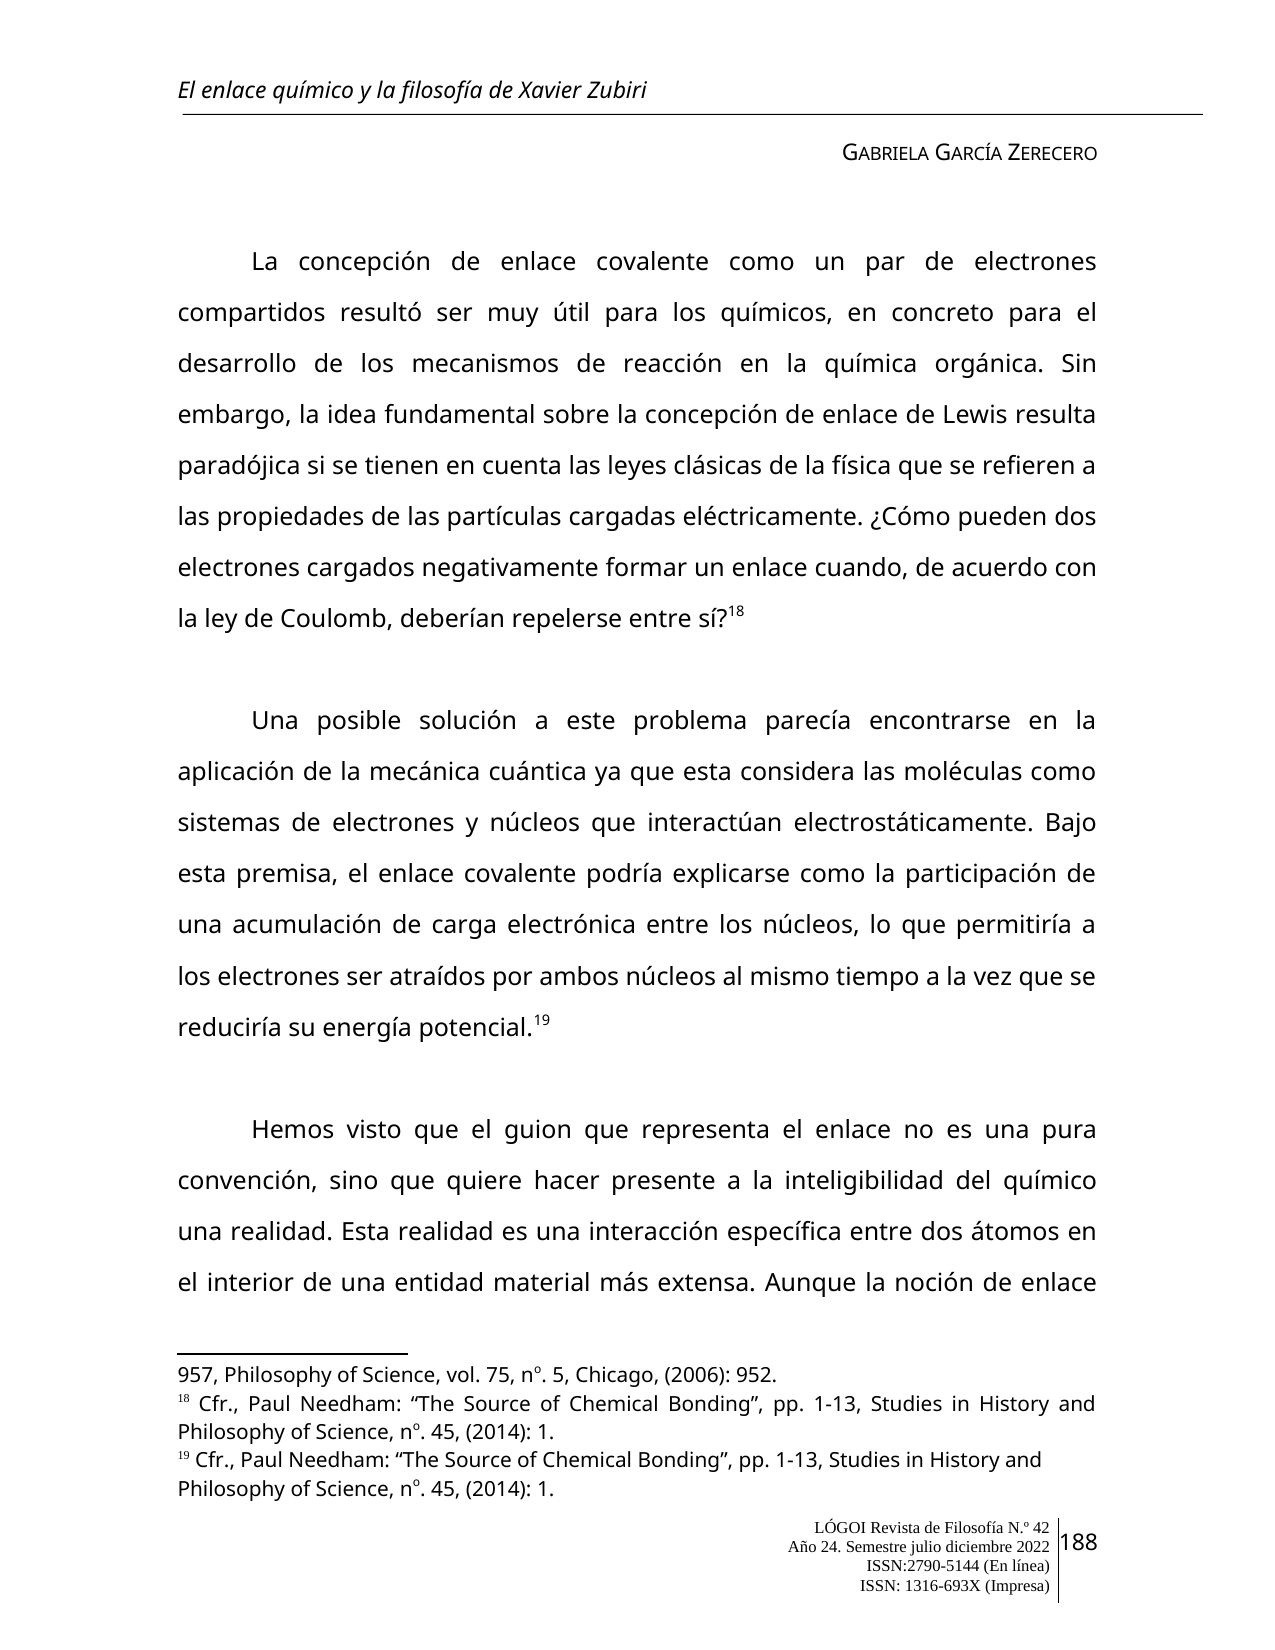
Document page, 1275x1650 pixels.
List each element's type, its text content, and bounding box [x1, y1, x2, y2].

text La concepción de enlace covalente como un par de electrones compartidos resultó ser muy útil para los químicos, en concreto para el desarrollo de los mecanismos de reacción en la química orgánica. Sin embargo, la idea fundamental sobre la concepción de enlace de Lewis resulta paradójica si se tienen en cuenta las leyes clásicas de la física que se refieren a las propiedades de las partículas cargadas eléctricamente. ¿Cómo pueden dos electrones cargados negativamente formar un enlace cuando, de acuerdo con la ley de Coulomb, deberían repelerse entre sí? [177, 243, 1098, 635]
text Una posible solución a este problema parecía encontrarse en la aplicación de la mecánica cuántica ya que esta considera las moléculas como sistemas de electrones y núcleos que interactúan electrostáticamente. Bajo esta premisa, el enlace covalente podría explicarse como la participación de una acumulación de carga electrónica entre los núcleos, lo que permitiría a los electrones ser atraídos por ambos núcleos al mismo tiempo a la vez que se reduciría su energía potencial. [177, 703, 1098, 1043]
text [177, 1111, 1098, 1298]
